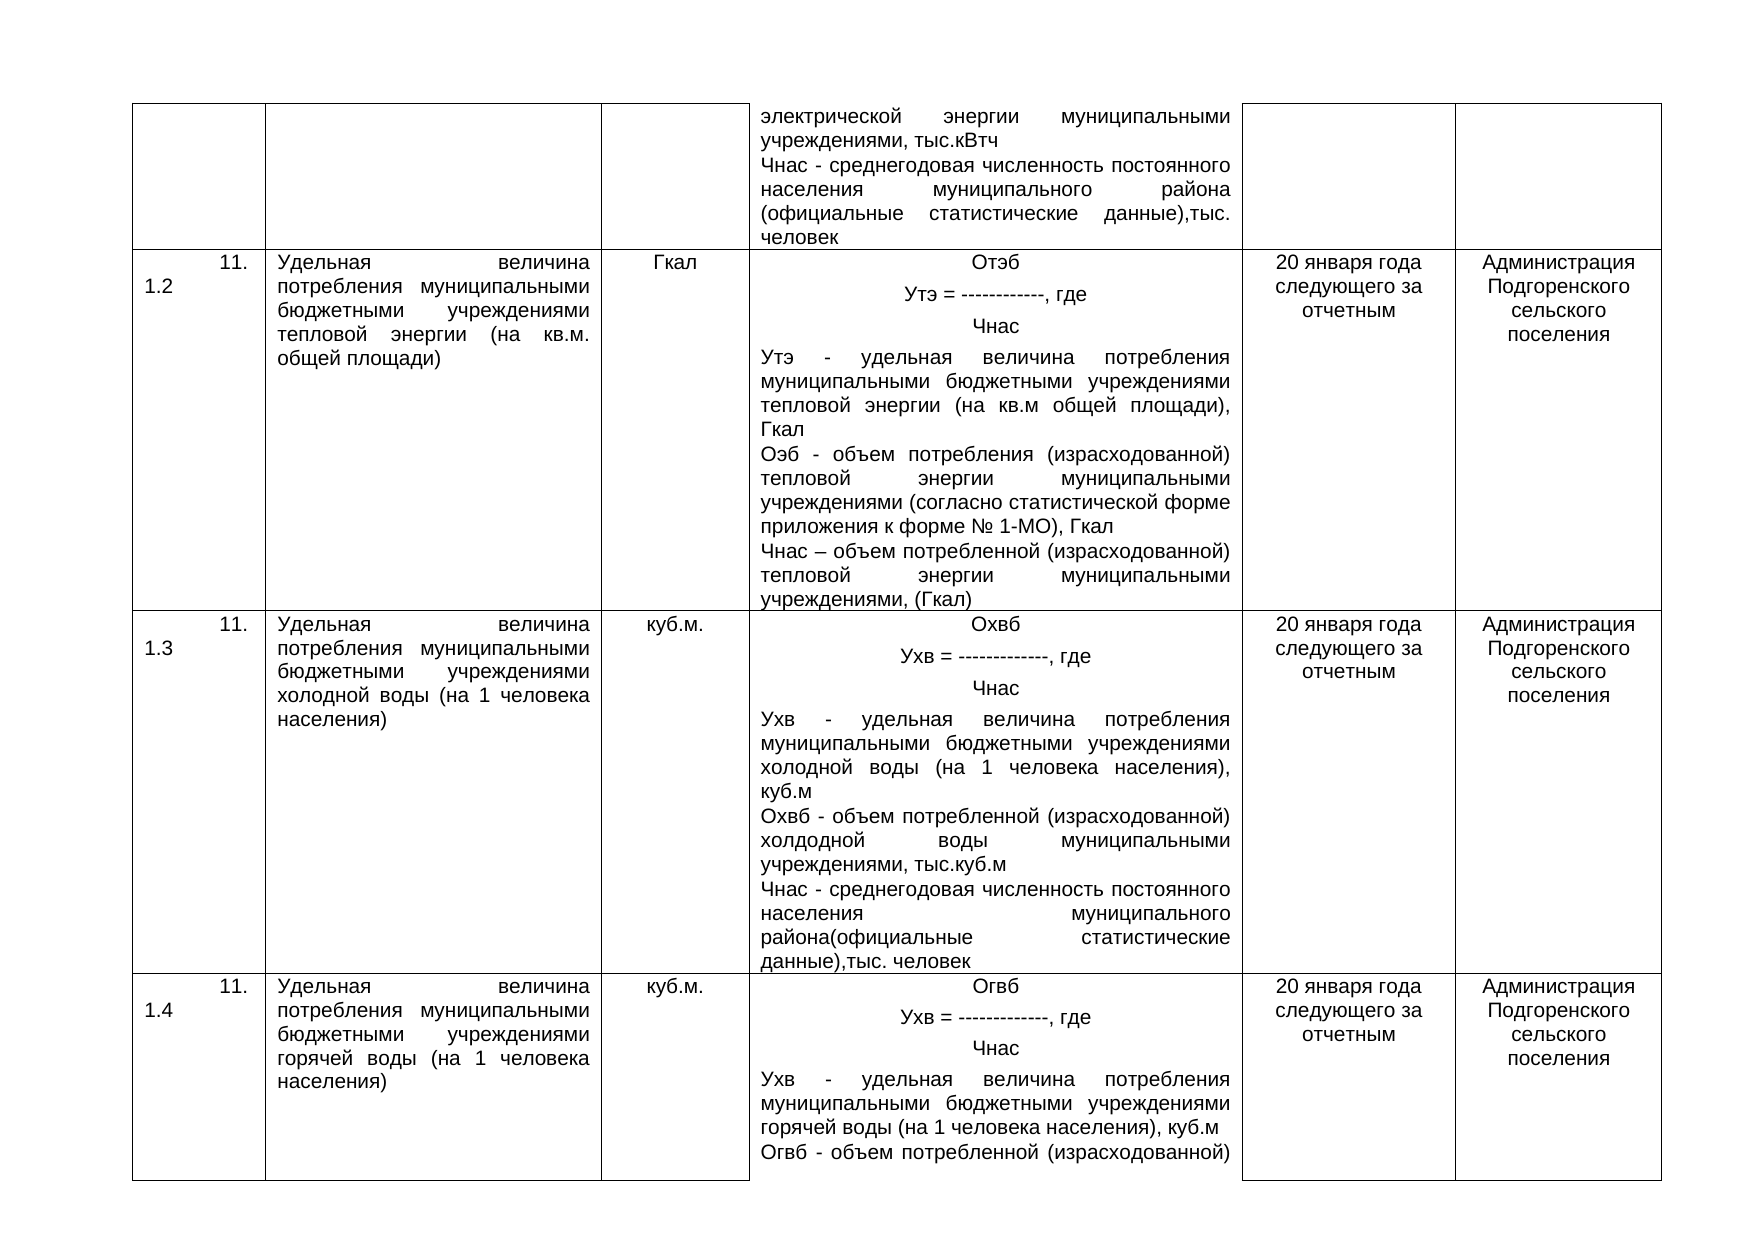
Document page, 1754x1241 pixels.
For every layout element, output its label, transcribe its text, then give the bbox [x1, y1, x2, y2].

table_cell Охвб [750, 611, 1242, 643]
table_cell 11.1.2 [133, 250, 265, 610]
table_cell Чнас – объем потребленной (израсходованной) тепловой энергии муниципальными учреждениями, (Гкал) [750, 538, 1242, 610]
table_cell Ухв - удельная величина потребления муниципальными бюджетными учреждениями горячей воды (на 1 человека населения), куб.м [750, 1066, 1242, 1139]
table_cell Ухв = -------------, где [750, 1004, 1242, 1035]
table_cell Охвб - объем потребленной (израсходованной) холдодной воды муниципальными учреждениями, тыс.куб.м [750, 803, 1242, 876]
table_cell куб.м. [602, 611, 749, 972]
table_cell Администрация Подгоренского сельского поселения [1456, 974, 1661, 1180]
table_cell Чнас - среднегодовая численность постоянного населения муниципального района(официальные статистические данные),тыс. человек [750, 876, 1242, 972]
table_cell 11.1.4 [133, 974, 265, 1180]
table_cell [750, 103, 1242, 152]
table_cell Чнас [750, 313, 1242, 344]
table_cell Гкал [602, 250, 749, 610]
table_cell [750, 1139, 1242, 1180]
table_cell Утэ = ------------, где [750, 281, 1242, 312]
table_cell 20 января года следующего за отчетным [1243, 974, 1455, 1180]
table_cell 20 января года следующего за отчетным [1243, 611, 1455, 972]
table_cell Ухв = -------------, где [750, 643, 1242, 674]
table_cell Чнас [750, 1035, 1242, 1066]
table_cell 20 января года следующего за отчетным [1243, 250, 1455, 610]
table_cell Чнас [750, 675, 1242, 706]
table_cell Утэ - удельная величина потребления муниципальными бюджетными учреждениями тепловой энергии (на кв.м общей площади), Гкал [750, 344, 1242, 441]
table_cell Ухв - удельная величина потребления муниципальными бюджетными учреждениями холодной воды (на 1 человека населения), куб.м [750, 706, 1242, 803]
table_cell Удельная величина потребления муниципальными бюджетными учреждениями горячей воды (на 1 человека населения) [266, 974, 601, 1180]
table_cell Администрация Подгоренского сельского поселения [1456, 250, 1661, 610]
table_cell Удельная величина потребления муниципальными бюджетными учреждениями холодной воды (на 1 человека населения) [266, 611, 601, 972]
table_cell Отэб [750, 250, 1242, 281]
table_cell Оэб - объем потребления (израсходованной) тепловой энергии муниципальными учреждениями (согласно статистической форме приложения к форме № 1-МО), Гкал [750, 441, 1242, 537]
table_cell Администрация Подгоренского сельского поселения [1456, 611, 1661, 972]
table_cell Огвб [750, 974, 1242, 1004]
table_cell куб.м. [602, 974, 749, 1180]
table_cell Чнас - среднегодовая численность постоянного населения муниципального района (официальные статистические данные),тыс. человек [750, 152, 1242, 248]
table_cell 11.1.3 [133, 611, 265, 972]
table_cell Удельная величина потребления муниципальными бюджетными учреждениями тепловой энергии (на кв.м. общей площади) [266, 250, 601, 610]
